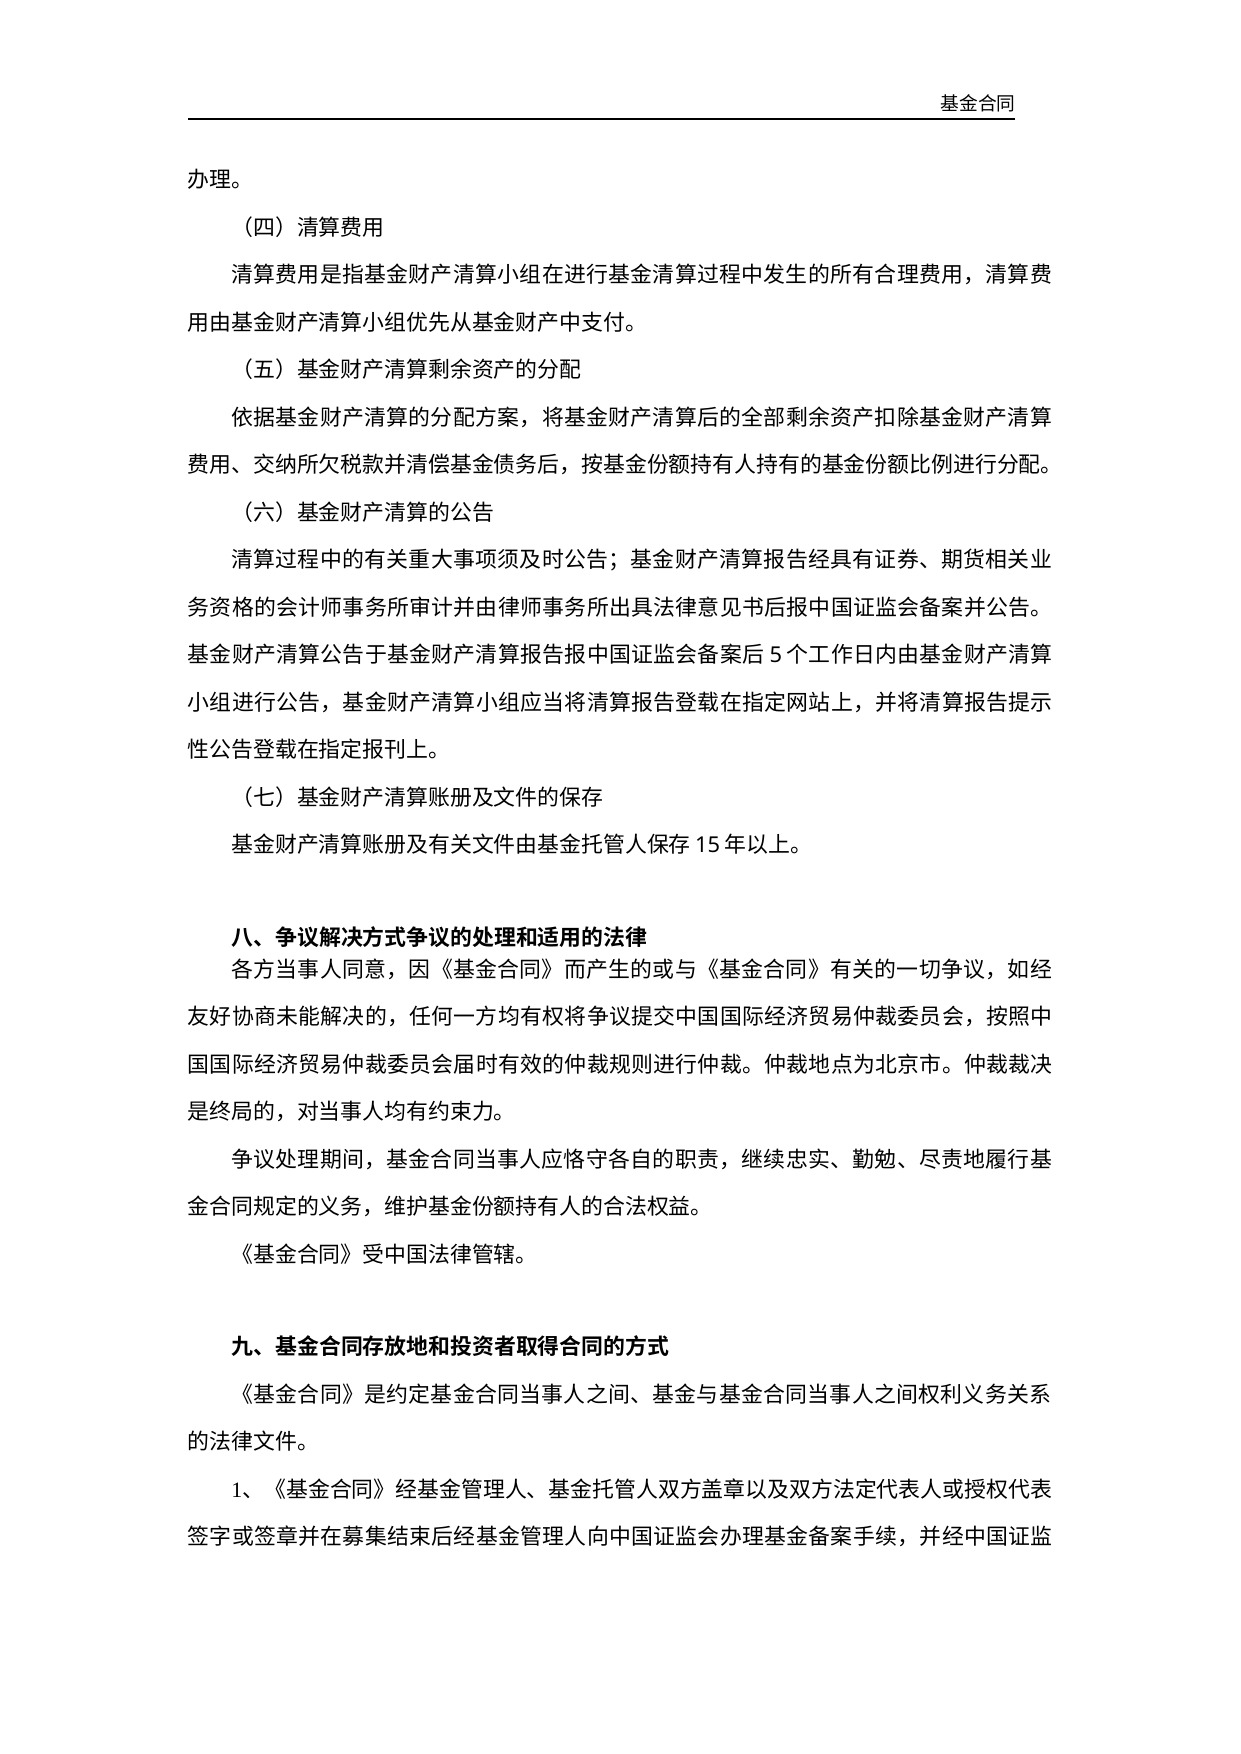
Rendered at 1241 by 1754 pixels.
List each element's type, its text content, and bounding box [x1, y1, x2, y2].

text （五）基金财产清算剩余资产的分配 [187, 352, 1053, 384]
text 《基金合同》受中国法律管辖。 [187, 1237, 1053, 1268]
text （六）基金财产清算的公告 [187, 494, 1053, 526]
text 《基金合同》是约定基金合同当事人之间、基金与基金合同当事人之间权利义务关系的法律文件。 [187, 1377, 1053, 1456]
text （四）清算费用 [187, 209, 1053, 241]
text 各方当事人同意，因《基金合同》而产生的或与《基金合同》有关的一切争议，如经友好协商未能解决的，任何一方均有权将争议提交中国国际经济贸易仲裁委员会，按照中国国际经济贸易仲裁委员会届时有效的仲裁规则进行仲裁。仲裁地点为北京市。仲裁裁决是终局的，对当事人均有约束力。 [187, 952, 1053, 1126]
text （七）基金财产清算账册及文件的保存 [187, 779, 1053, 811]
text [187, 162, 1053, 194]
text 基金财产清算账册及有关文件由基金托管人保存15年以上。 [187, 827, 1053, 859]
text 清算费用是指基金财产清算小组在进行基金清算过程中发生的所有合理费用，清算费用由基金财产清算小组优先从基金财产中支付。 [187, 257, 1053, 336]
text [187, 1472, 1053, 1551]
text 八、争议解决方式争议的处理和适用的法律 [187, 919, 1053, 952]
text 九、基金合同存放地和投资者取得合同的方式 [187, 1329, 1053, 1361]
text 争议处理期间，基金合同当事人应恪守各自的职责，继续忠实、勤勉、尽责地履行基金合同规定的义务，维护基金份额持有人的合法权益。 [187, 1142, 1053, 1221]
text 清算过程中的有关重大事项须及时公告；基金财产清算报告经具有证券、期货相关业务资格的会计师事务所审计并由律师事务所出具法律意见书后报中国证监会备案并公告。基金财产清算公告于基金财产清算报告报中国证监会备案后5个工作日内由基金财产清算小组进行公告，基金财产清算小组应当将清算报告登载在指定网站上，并将清算报告提示性公告登载在指定报刊上。 [187, 542, 1053, 764]
text 依据基金财产清算的分配方案，将基金财产清算后的全部剩余资产扣除基金财产清算费用、交纳所欠税款并清偿基金债务后，按基金份额持有人持有的基金份额比例进行分配。 [187, 399, 1053, 479]
